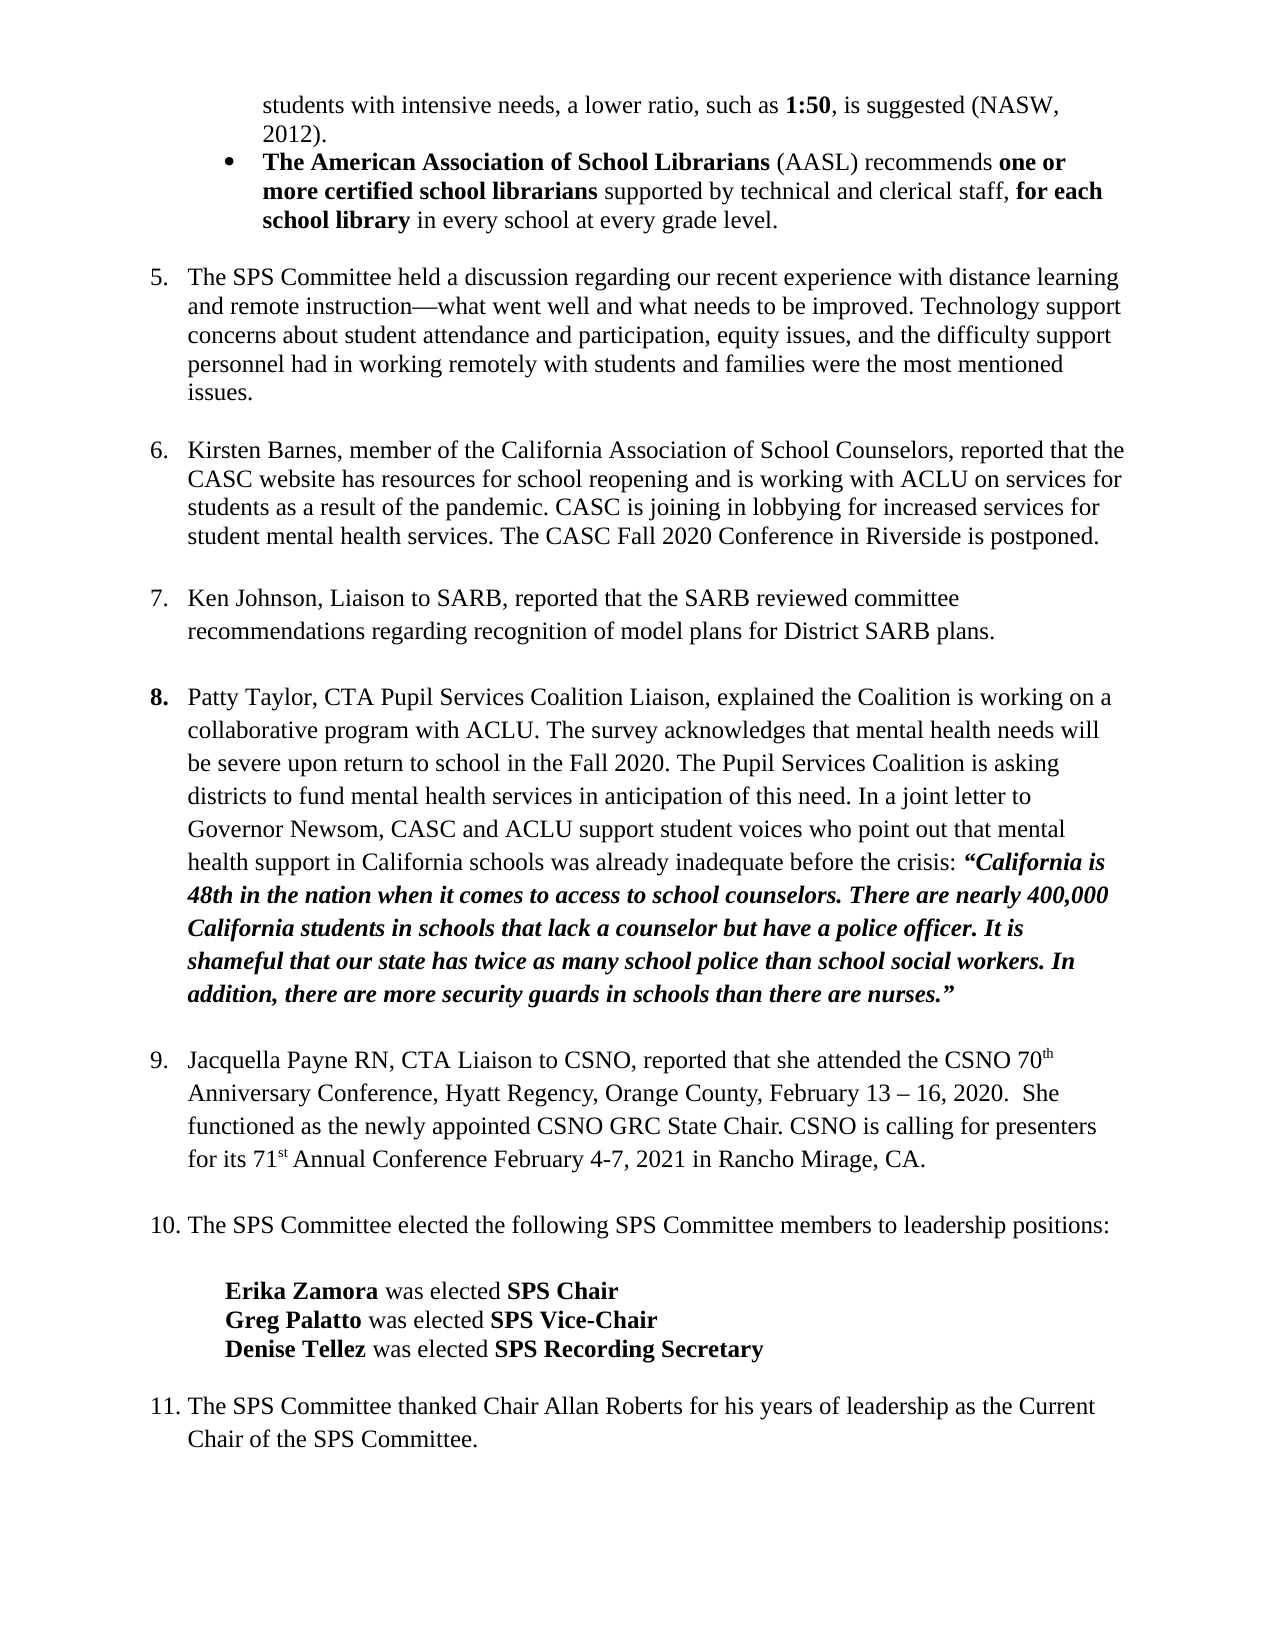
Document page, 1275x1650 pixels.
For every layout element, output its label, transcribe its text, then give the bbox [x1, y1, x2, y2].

text Greg Palatto was elected SPS Vice-Chair [225, 1305, 1125, 1334]
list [225, 90, 1125, 147]
list Ken Johnson, Liaison to SARB, reported that the SARB reviewed committee recommendations regarding recognition of model plans for District SARB plans. [150, 583, 1125, 645]
text Erika Zamora was elected SPS Chair [225, 1276, 1125, 1305]
list The SPS Committee held a discussion regarding our recent experience with distance learning and remote instruction—what went well and what needs to be improved. Technology support concerns about student attendance and participation, equity issues, and the difficulty support personnel had in working remotely with students and families were the most mentioned issues. [150, 262, 1125, 406]
list Jacquella Payne RN, CTA Liaison to CSNO, reported that she attended the CSNO 70th Anniversary Conference, Hyatt Regency, Orange County, February 13 – 16, 2020. She functioned as the newly appointed CSNO GRC State Chair. CSNO is calling for presenters for its 71st Annual Conference February 4-7, 2021 in Rancho Mirage, CA. [150, 1045, 1125, 1173]
list The American Association of School Librarians (AASL) recommends one or more certified school librarians supported by technical and clerical staff, for each school library in every school at every grade level. [225, 147, 1125, 234]
list The SPS Committee elected the following SPS Committee members to leadership positions: [187, 1210, 1125, 1239]
text Denise Tellez was elected SPS Recording Secretary [225, 1334, 1125, 1363]
list Patty Taylor, CTA Pupil Services Coalition Liaison, explained the Coalition is working on a collaborative program with ACLU. The survey acknowledges that mental health needs will be severe upon return to school in the Fall 2020. The Pupil Services Coalition is asking districts to fund mental health services in anticipation of this need. In a joint letter to Governor Newsom, CASC and ACLU support student voices who point out that mental health support in California schools was already inadequate before the crisis: “California is 48th in the nation when it comes to access to school counselors. There are nearly 400,000 California students in schools that lack a counselor but have a police officer. It is shameful that our state has twice as many school police than school social workers. In addition, there are more security guards in schools than there are nurses.” [150, 682, 1125, 1008]
list The SPS Committee thanked Chair Allan Roberts for his years of leadership as the Current Chair of the SPS Committee. [150, 1391, 1125, 1453]
list Kirsten Barnes, member of the California Association of School Counselors, reported that the CASC website has resources for school reopening and is working with ACLU on services for students as a result of the pandemic. CASC is joining in lobbying for increased services for student mental health services. The CASC Fall 2020 Conference in Riverside is postponed. [150, 435, 1125, 550]
